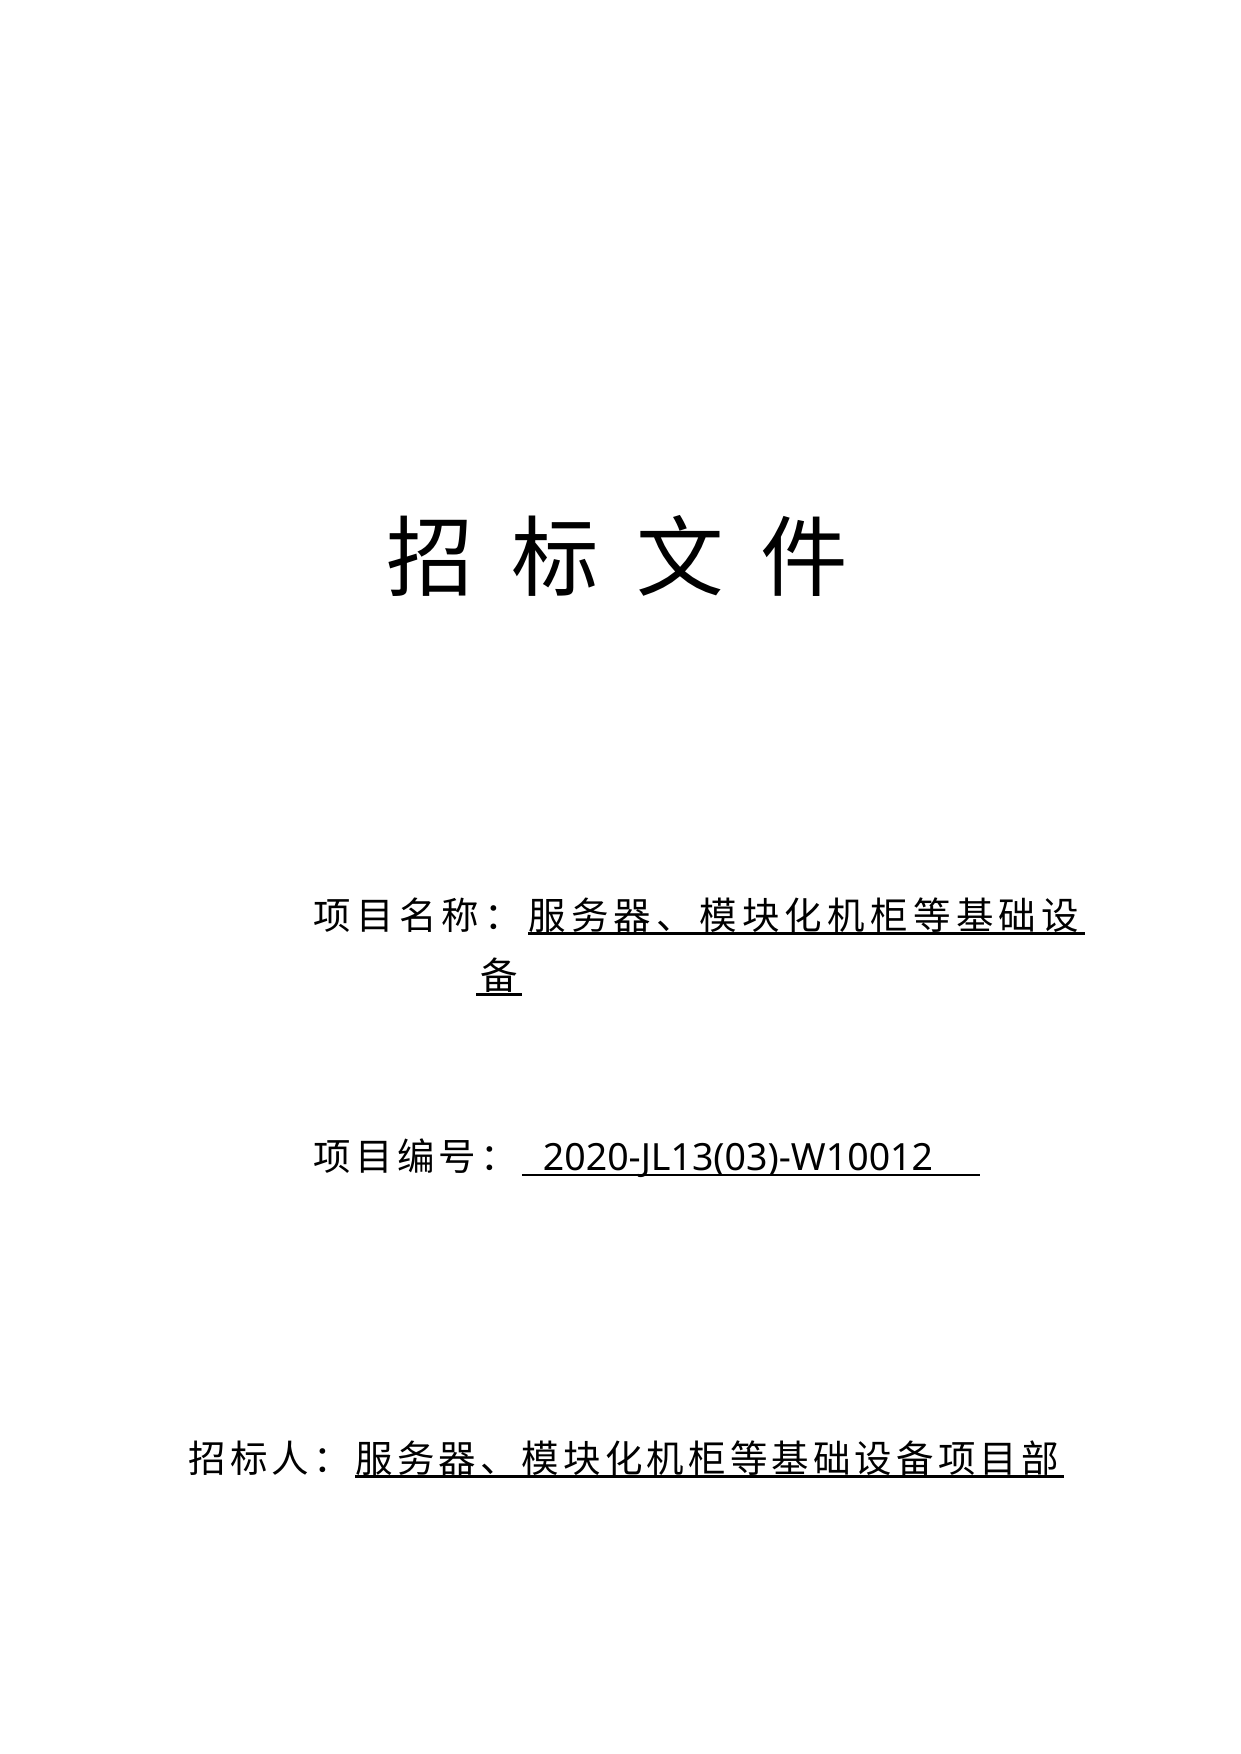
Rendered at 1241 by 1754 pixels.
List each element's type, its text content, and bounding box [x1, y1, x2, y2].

text 项目编号： 2020-JL13(03)-W10012 [168, 1124, 1084, 1184]
text 项目名称：服务器、模块化机柜等基础设备 [293, 883, 1084, 1003]
text 招 标 文 件 [168, 461, 1084, 642]
text 招标人：服务器、模块化机柜等基础设备项目部 [168, 1426, 1084, 1486]
